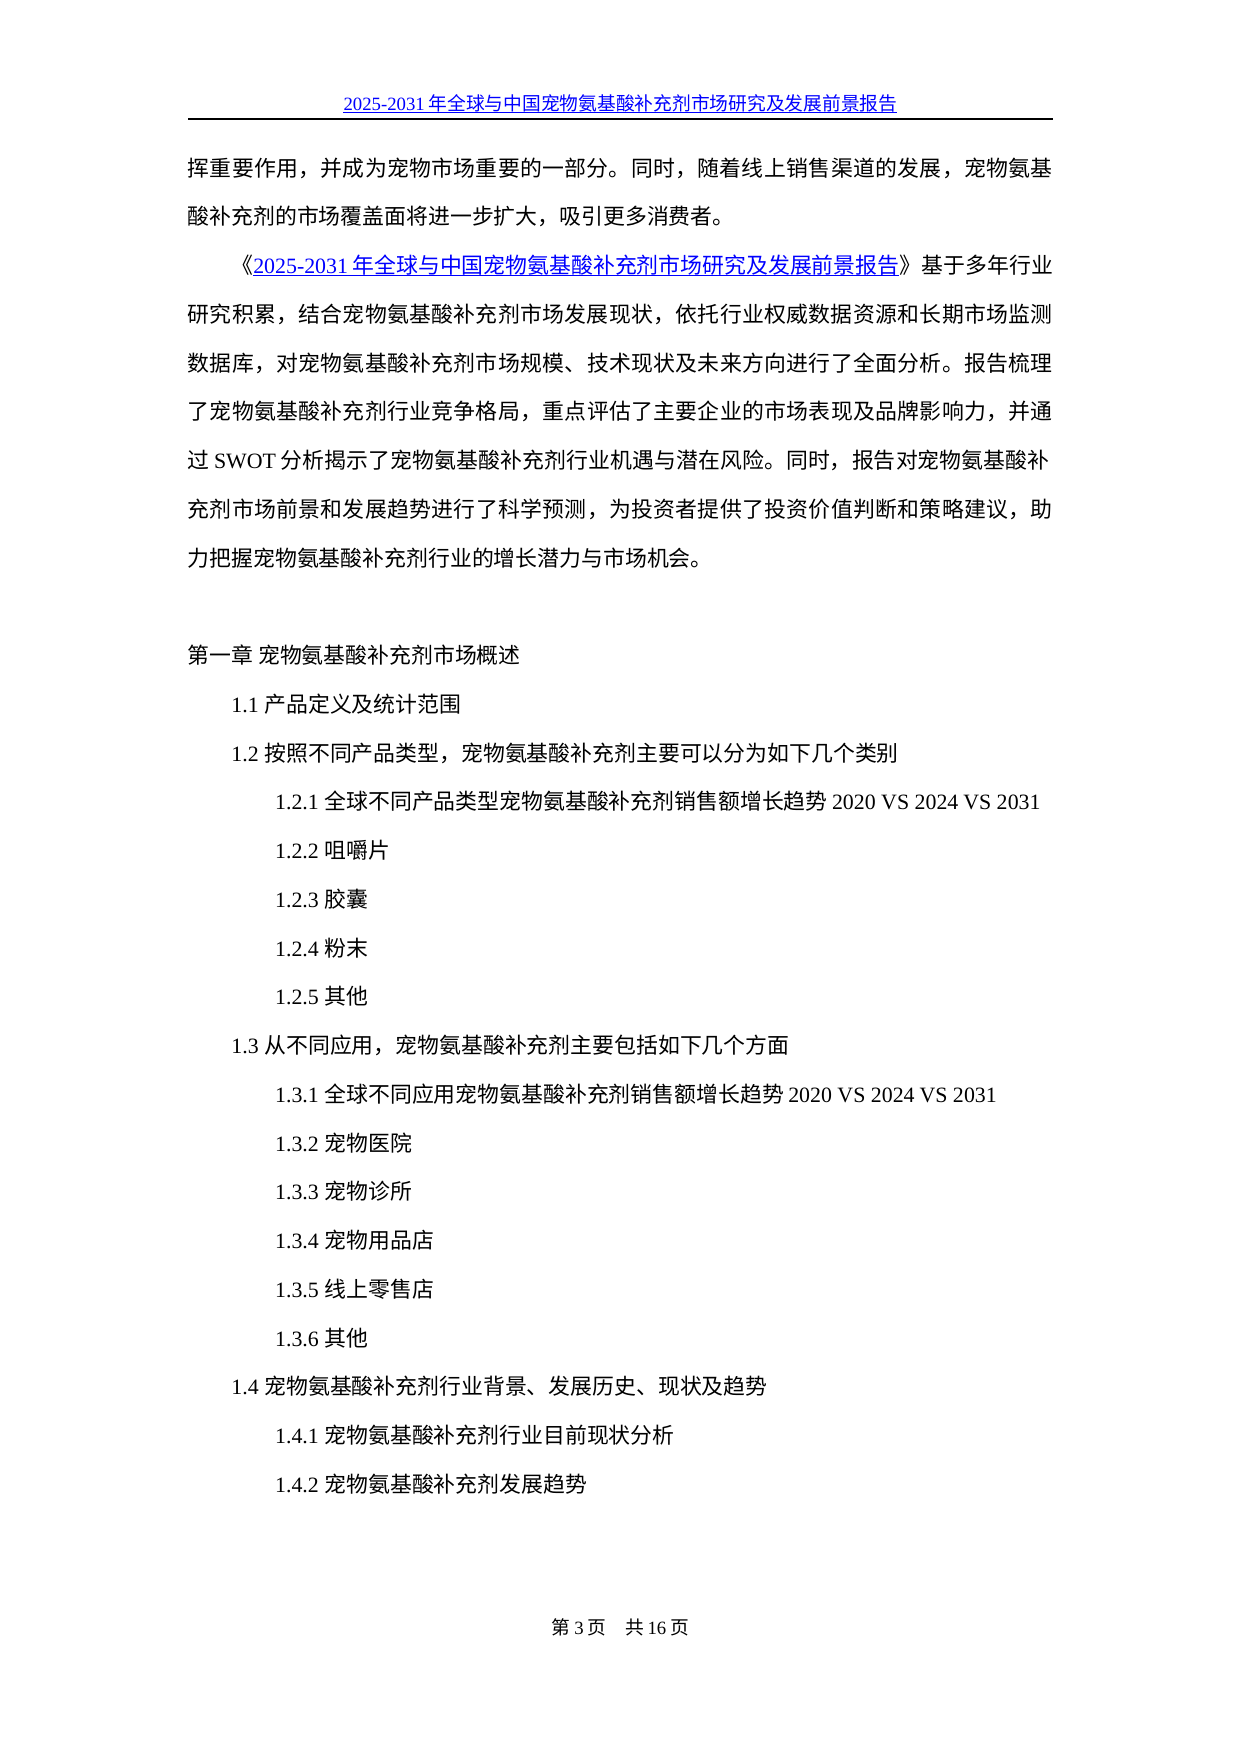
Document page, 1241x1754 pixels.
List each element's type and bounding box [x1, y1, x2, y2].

text [187, 150, 1053, 1499]
